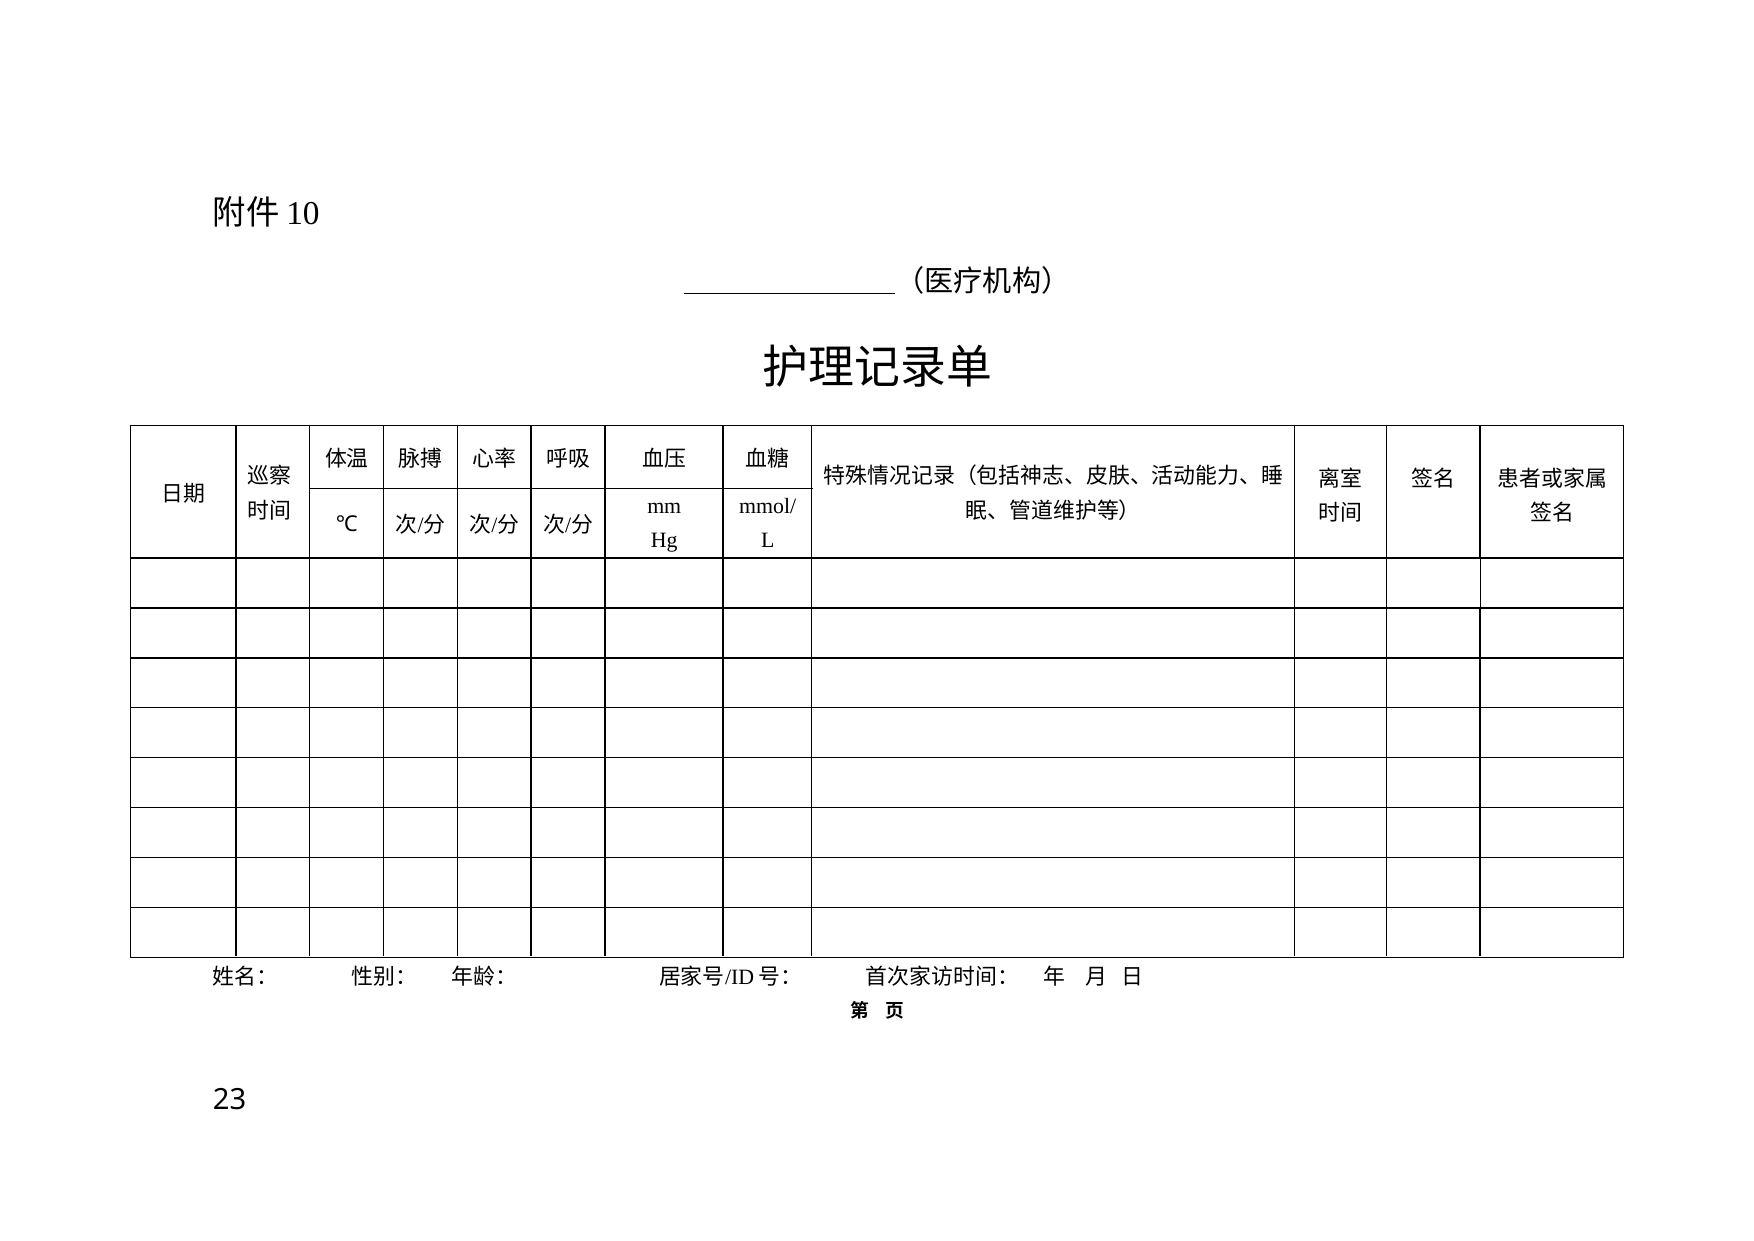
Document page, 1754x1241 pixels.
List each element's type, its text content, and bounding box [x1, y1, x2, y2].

table_cell [606, 758, 722, 807]
table_header 体温 [310, 426, 383, 487]
text 姓名： 性别： 年龄： 居家号/ID号： 首次家访时间： 年 月 日 [213, 958, 1573, 992]
table_cell [724, 908, 811, 956]
table_cell [1387, 858, 1479, 906]
table_cell [606, 858, 722, 906]
table_cell 次/分 [384, 489, 457, 557]
table_header 巡察 时间 [237, 426, 309, 557]
table_cell [606, 559, 722, 607]
table_cell [237, 858, 309, 906]
table_cell [384, 908, 457, 956]
table_cell [1481, 908, 1623, 956]
table_cell mmol/L [724, 489, 811, 557]
table_cell [1481, 808, 1623, 857]
table_cell [1295, 858, 1386, 906]
table_header 心率 [458, 426, 530, 487]
table_cell [458, 858, 530, 906]
table_cell [458, 708, 530, 757]
table_header 脉搏 [384, 426, 457, 487]
table_cell [310, 708, 383, 757]
table_cell 次/分 [532, 489, 604, 557]
table_cell [724, 758, 811, 807]
table_cell [532, 609, 604, 657]
table_cell [384, 708, 457, 757]
table_cell [310, 609, 383, 657]
table_cell [724, 858, 811, 906]
table_cell [606, 609, 722, 657]
table_cell [458, 659, 530, 707]
table_cell [1387, 808, 1479, 857]
table_cell [384, 758, 457, 807]
table_cell [532, 659, 604, 707]
table_cell [1295, 908, 1386, 956]
table_cell [384, 659, 457, 707]
table_cell [131, 708, 235, 757]
table_cell [237, 908, 309, 956]
table_header 血糖 [724, 426, 811, 487]
table_cell [1295, 708, 1386, 757]
table_cell [237, 559, 309, 607]
table_cell [384, 609, 457, 657]
table_cell [606, 659, 722, 707]
table_cell [812, 609, 1294, 657]
table_cell [812, 858, 1294, 906]
table_cell [1387, 559, 1480, 607]
table_cell [237, 808, 309, 857]
table_cell [237, 758, 309, 807]
text 附件10 [213, 176, 1541, 244]
text 第 页 [213, 992, 1541, 1026]
table_cell [131, 808, 235, 857]
table_cell [310, 858, 383, 906]
table_cell [1387, 609, 1479, 657]
table_cell [237, 609, 309, 657]
table_cell [1387, 708, 1479, 757]
text 护理记录单 [213, 329, 1541, 397]
table_cell [1295, 609, 1386, 657]
table_header 离室 时间 [1295, 426, 1386, 557]
table_cell ℃ [310, 489, 383, 557]
table_cell [1295, 758, 1386, 807]
table_cell [1481, 559, 1623, 607]
table_cell [384, 858, 457, 906]
table_cell [237, 708, 309, 757]
table_cell [384, 808, 457, 857]
table_cell 次/分 [458, 489, 530, 557]
table_cell [812, 908, 1294, 956]
table_cell [812, 659, 1294, 707]
table_cell [310, 659, 383, 707]
table_cell [1481, 758, 1623, 807]
table_cell [724, 559, 811, 607]
table_cell [131, 659, 235, 707]
table_cell [310, 908, 383, 956]
table_cell [310, 808, 383, 857]
table_header 特殊情况记录（包括神志、皮肤、活动能力、睡眠、管道维护等） [812, 426, 1294, 557]
table_header 签名 [1387, 426, 1479, 557]
table_cell [532, 559, 604, 607]
table_cell [724, 808, 811, 857]
table_cell [237, 659, 309, 707]
table_cell [384, 559, 457, 607]
table_cell [606, 808, 722, 857]
table_cell [1387, 908, 1479, 956]
table_header 呼吸 [532, 426, 604, 487]
table_cell [812, 808, 1294, 857]
table_header 日期 [131, 426, 235, 557]
table_cell [532, 908, 604, 956]
table_cell [131, 559, 235, 607]
table_cell mm Hg [606, 489, 722, 557]
table_cell [812, 708, 1294, 757]
text （医疗机构） [213, 244, 1541, 312]
table_cell [606, 908, 722, 956]
table_cell [1481, 858, 1623, 906]
table_cell [458, 758, 530, 807]
table_cell [1387, 659, 1479, 707]
table_cell [606, 708, 722, 757]
table_cell [1387, 758, 1479, 807]
table_cell [1295, 808, 1386, 857]
table_cell [532, 758, 604, 807]
table_cell [458, 808, 530, 857]
table_cell [724, 609, 811, 657]
table_cell [724, 659, 811, 707]
table_cell [1481, 708, 1623, 757]
table_cell [1481, 659, 1623, 707]
table_cell [131, 858, 235, 906]
table_cell [1481, 609, 1623, 657]
table_cell [812, 758, 1294, 807]
table_cell [1295, 559, 1386, 607]
table_cell [532, 708, 604, 757]
table_cell [724, 708, 811, 757]
table_cell [131, 758, 235, 807]
table_header 患者或家属签名 [1481, 426, 1623, 557]
table_cell [1295, 659, 1386, 707]
table_cell [458, 908, 530, 956]
table_cell [812, 559, 1294, 607]
table_cell [131, 609, 235, 657]
table_cell [310, 559, 383, 607]
table_cell [310, 758, 383, 807]
table_cell [532, 858, 604, 906]
table_header 血压 [606, 426, 722, 487]
table_cell [458, 609, 530, 657]
table_cell [131, 908, 235, 956]
table_cell [532, 808, 604, 857]
table_cell [458, 559, 530, 607]
